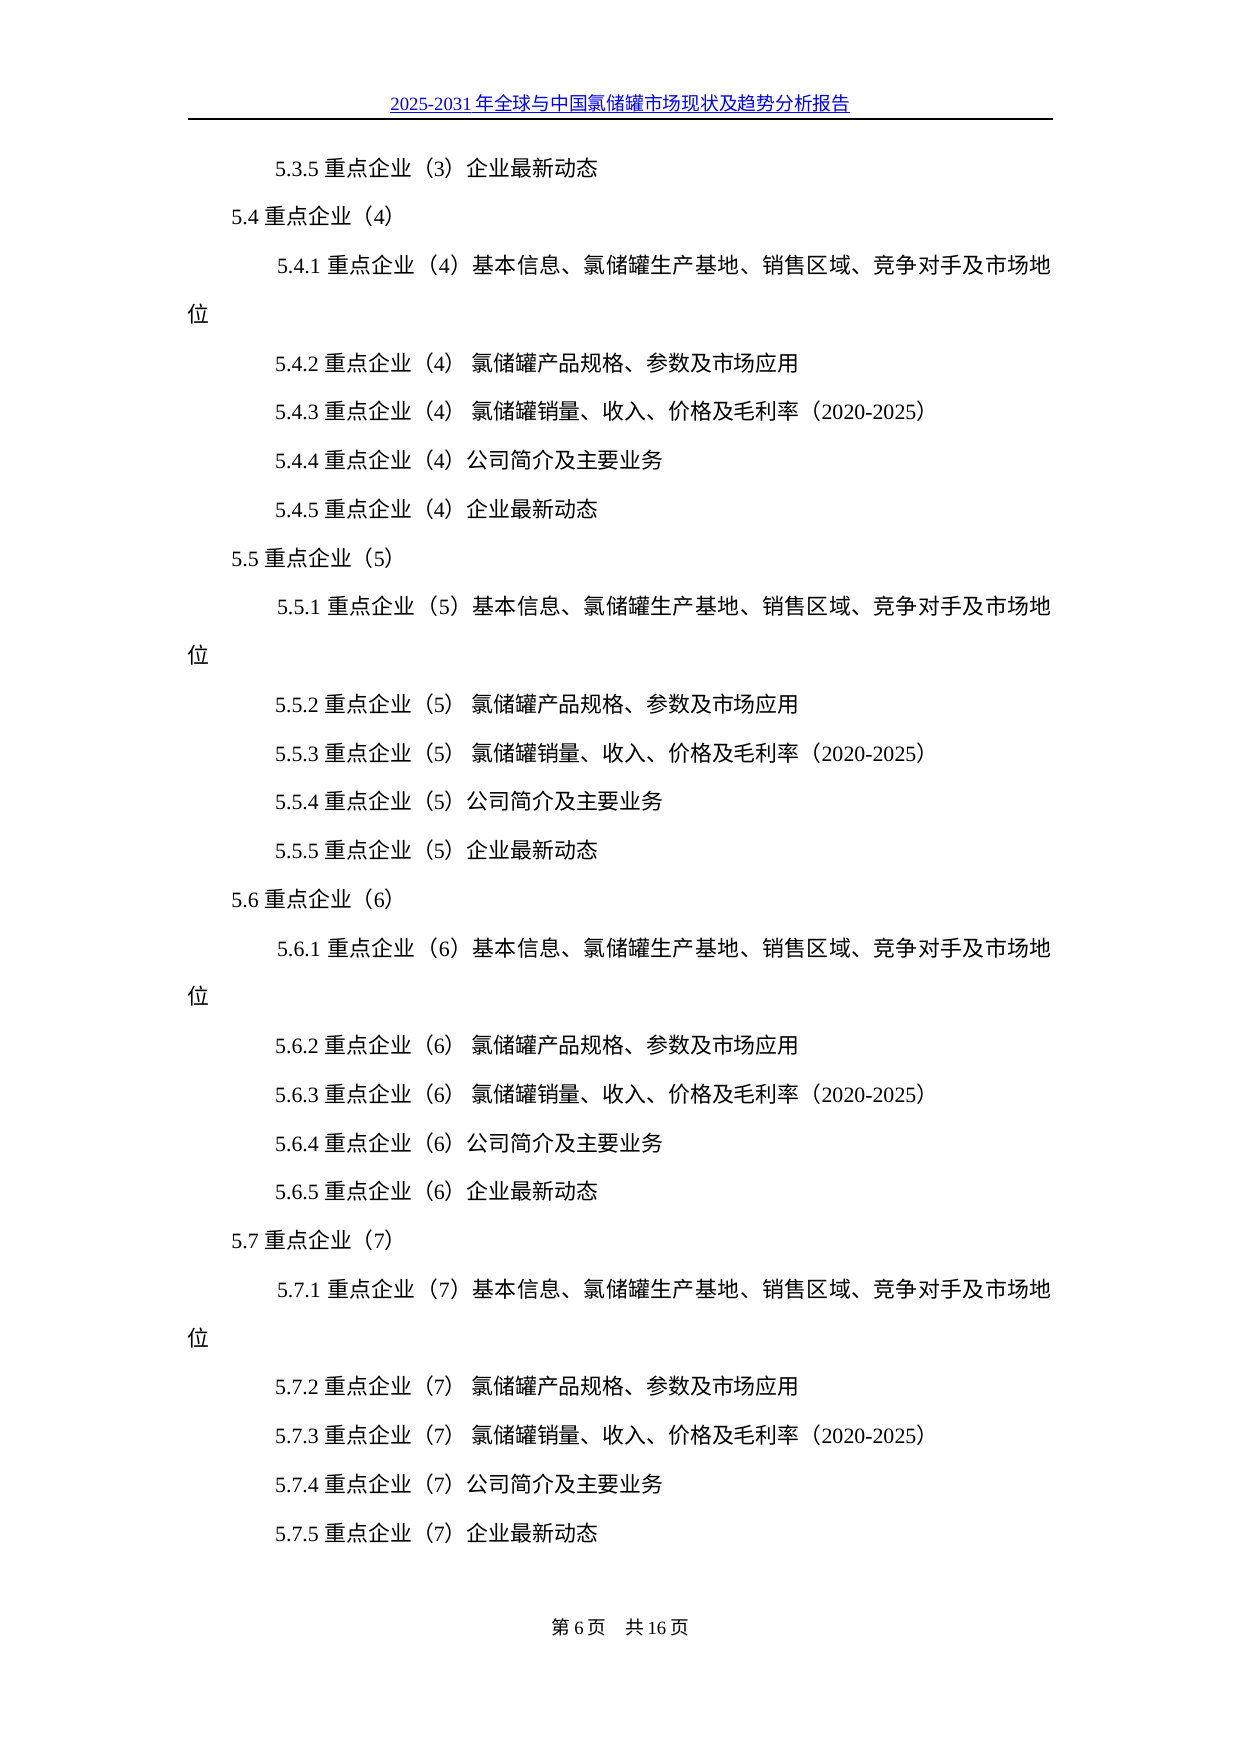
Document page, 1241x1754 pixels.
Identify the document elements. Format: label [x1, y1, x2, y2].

text [187, 150, 1053, 1548]
